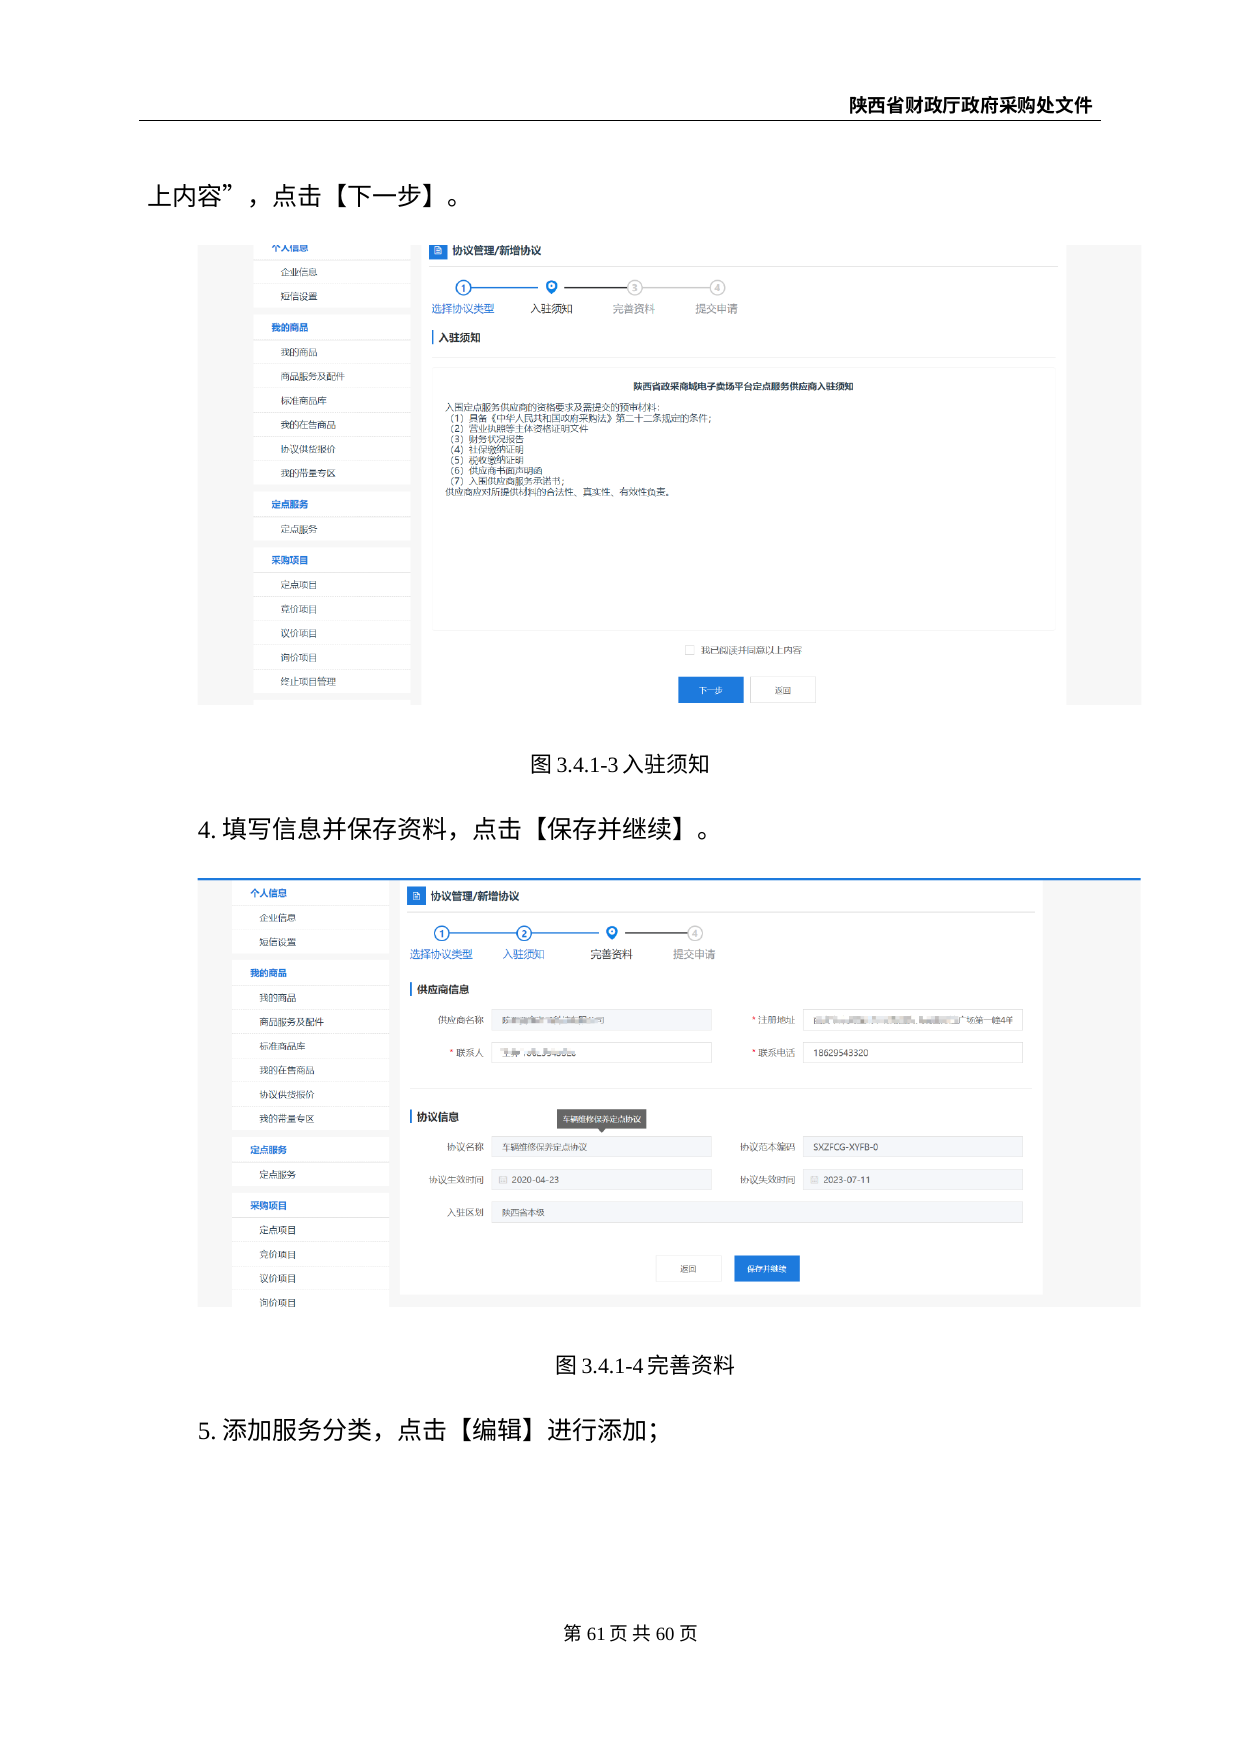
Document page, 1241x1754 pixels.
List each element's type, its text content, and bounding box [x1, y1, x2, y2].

text 图3.4.1-4完善资料 [148, 1348, 1093, 1380]
list 添加服务分类，点击【编辑】进行添加； [148, 1396, 1093, 1461]
text 图3.4.1-3入驻须知 [148, 747, 1093, 779]
picture [197, 245, 1142, 705]
picture [197, 878, 1141, 1307]
list 填写信息并保存资料，点击【保存并继续】。 [148, 795, 1093, 860]
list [148, 162, 1093, 227]
